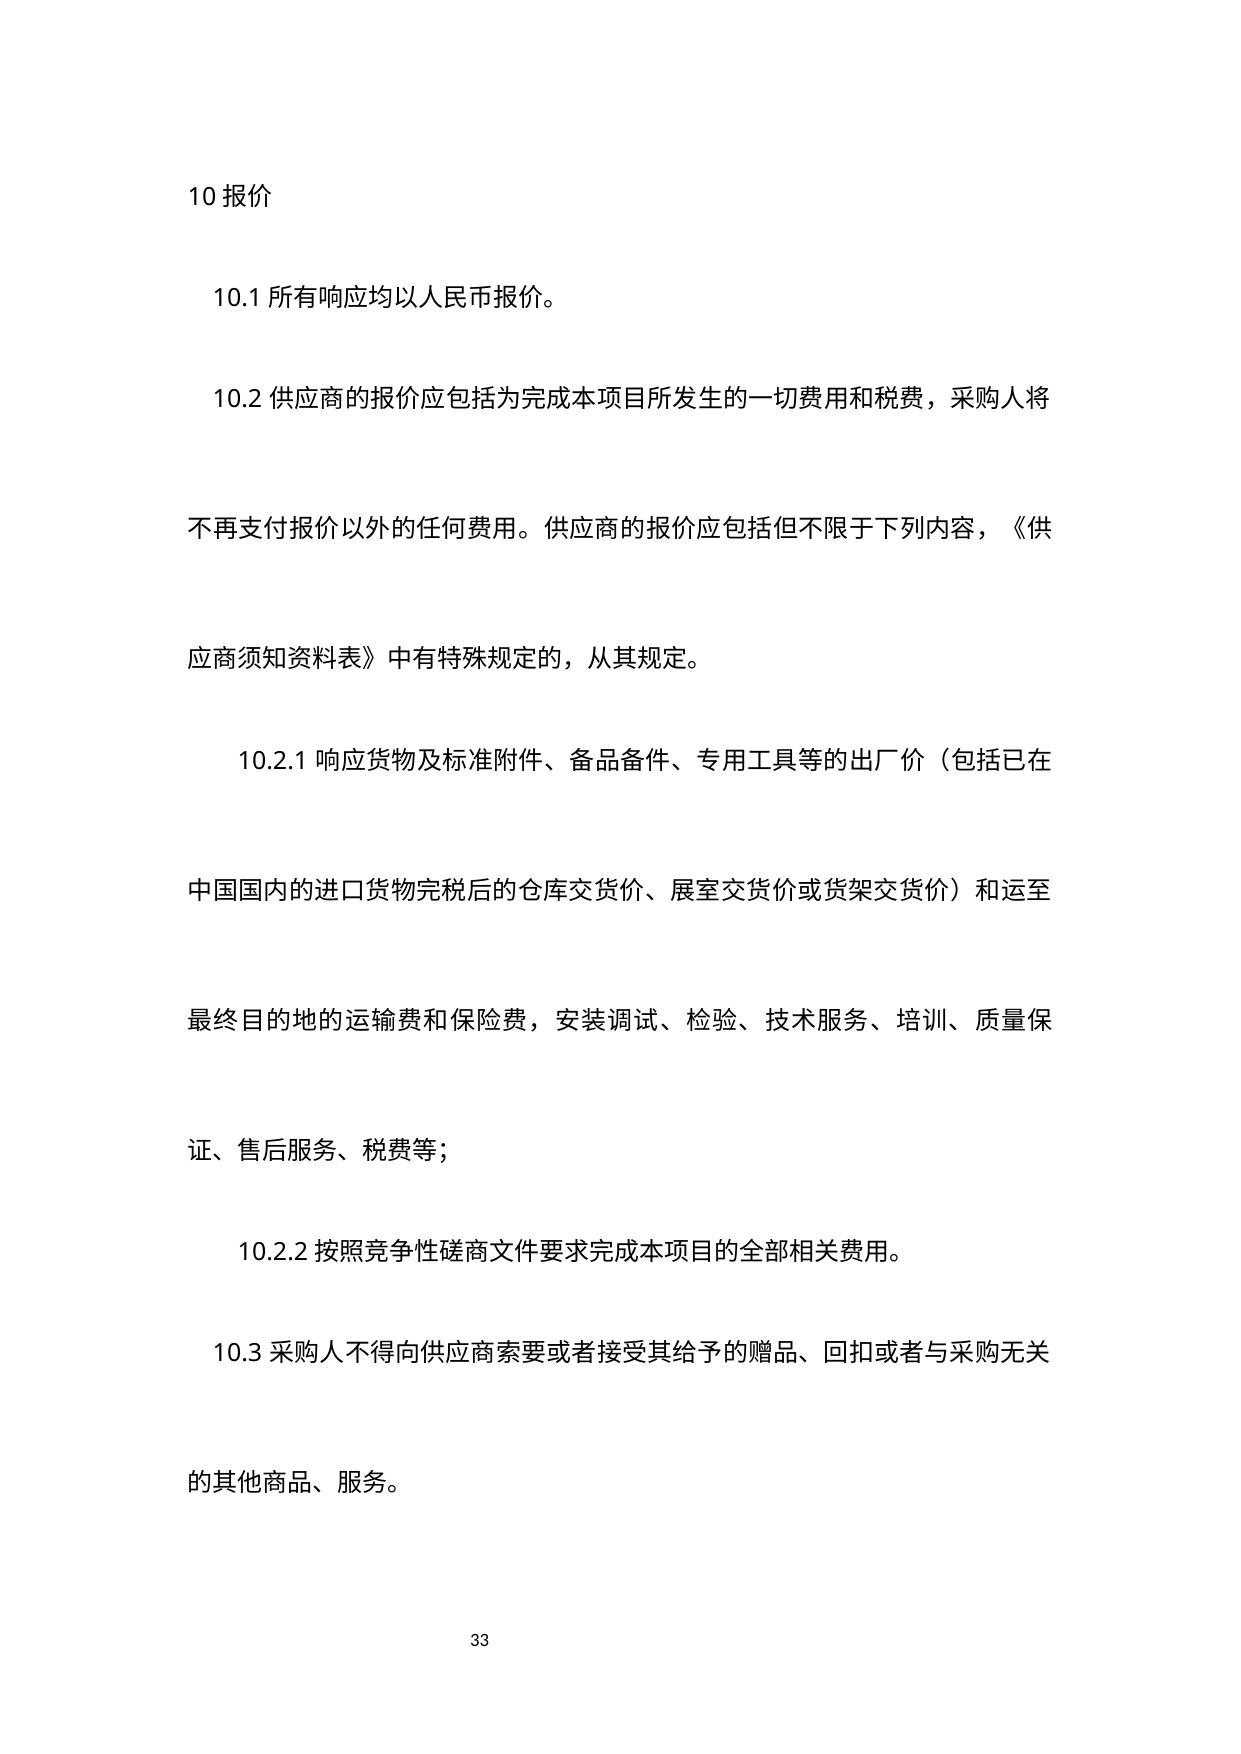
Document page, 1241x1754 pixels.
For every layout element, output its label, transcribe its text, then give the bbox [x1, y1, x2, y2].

list 10.3 采购人不得向供应商索要或者接受其给予的赠品、回扣或者与采购无关的其他商品、服务。 [187, 1318, 1053, 1513]
list 10.2.2 按照竞争性磋商文件要求完成本项目的全部相关费用。 [187, 1217, 1053, 1282]
list 10.1 所有响应均以人民币报价。 [187, 263, 1053, 328]
list 10.2 供应商的报价应包括为完成本项目所发生的一切费用和税费，采购人将不再支付报价以外的任何费用。供应商的报价应包括但不限于下列内容，《供应商须知资料表》中有特殊规定的，从其规定。 [187, 364, 1053, 689]
list 10.2.1 响应货物及标准附件、备品备件、专用工具等的出厂价（包括已在中国国内的进口货物完税后的仓库交货价、展室交货价或货架交货价）和运至最终目的地的运输费和保险费，安装调试、检验、技术服务、培训、质量保证、售后服务、税费等； [187, 726, 1053, 1181]
list 10 报价 [187, 162, 1053, 227]
